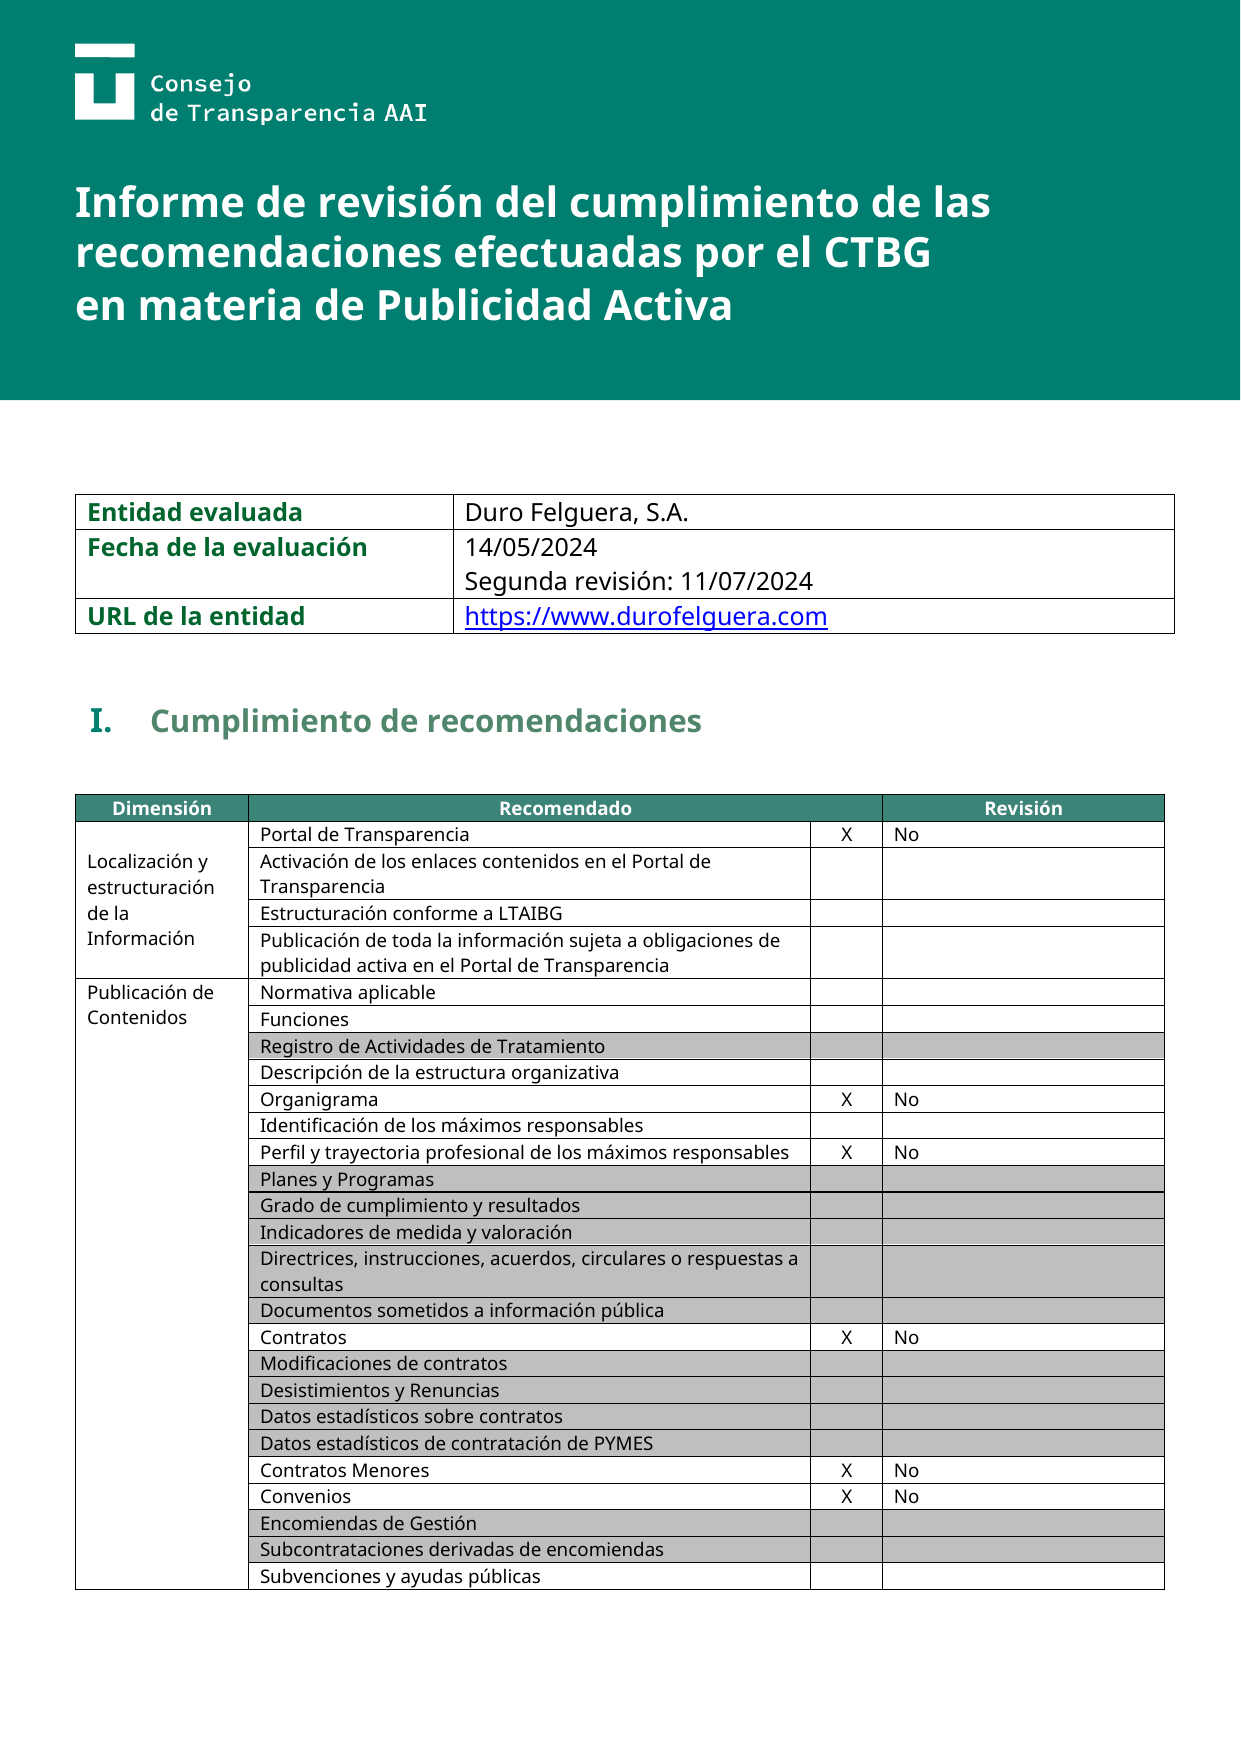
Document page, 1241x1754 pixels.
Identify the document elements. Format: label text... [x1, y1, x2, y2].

table_cell Fecha de la evaluación [76, 530, 453, 598]
table_cell [811, 979, 882, 1005]
table_cell Directrices, instrucciones, acuerdos, circulares o respuestas a consultas [249, 1246, 810, 1297]
table_cell [811, 1166, 882, 1191]
table_cell [811, 1113, 882, 1138]
table_cell No [883, 822, 1164, 847]
table_cell Organigrama [249, 1086, 810, 1112]
table_header Revisión [883, 795, 1164, 821]
table_cell Activación de los enlaces contenidos en el Portal de Transparencia [249, 848, 810, 899]
table_cell [883, 1404, 1164, 1429]
table_cell Encomiendas de Gestión [249, 1510, 810, 1536]
table_cell [811, 1563, 882, 1589]
table_cell Convenios [249, 1484, 810, 1509]
table_cell Estructuración conforme a LTAIBG [249, 900, 810, 926]
table_cell [883, 1246, 1164, 1297]
table_cell [883, 1219, 1164, 1244]
table_header Entidad evaluada [76, 495, 453, 529]
table_cell X [811, 1324, 882, 1350]
table_cell URL de la entidad [76, 599, 453, 633]
table_cell [883, 1563, 1164, 1589]
table_cell X [811, 822, 882, 847]
table_cell Normativa aplicable [249, 979, 810, 1005]
table_cell [883, 1430, 1164, 1456]
table_cell Localización y estructuración de la Información [76, 822, 248, 978]
table_cell Indicadores de medida y valoración [249, 1219, 810, 1244]
table_cell [811, 1298, 882, 1323]
table_cell Perfil y trayectoria profesional de los máximos responsables [249, 1139, 810, 1165]
table_cell https://www.durofelguera.com [454, 599, 1174, 633]
table_cell Publicación de toda la información sujeta a obligaciones de publicidad activa en el Portal de Transparencia [249, 927, 810, 978]
table_cell [883, 1377, 1164, 1403]
table_cell [811, 1219, 882, 1244]
table_cell [883, 1113, 1164, 1138]
table_cell [883, 848, 1164, 899]
table_cell Subcontrataciones derivadas de encomiendas [249, 1537, 810, 1562]
table_cell [811, 1510, 882, 1536]
table_cell X [811, 1457, 882, 1482]
table_cell [811, 1193, 882, 1218]
picture [151, 73, 374, 125]
table_cell Modificaciones de contratos [249, 1351, 810, 1376]
table_cell No [883, 1139, 1164, 1165]
table_cell [883, 1060, 1164, 1085]
table_cell [811, 927, 882, 978]
table_cell No [883, 1484, 1164, 1509]
table_cell [883, 1351, 1164, 1376]
table_cell [883, 1298, 1164, 1323]
table_cell Descripción de la estructura organizativa [249, 1060, 810, 1085]
table_cell [811, 900, 882, 926]
table_cell [883, 1006, 1164, 1032]
table_cell 14/05/2024 Segunda revisión: 11/07/2024 [454, 530, 1174, 598]
table_cell Subvenciones y ayudas públicas [249, 1563, 810, 1589]
table_cell [883, 900, 1164, 926]
table_cell Registro de Actividades de Tratamiento [249, 1033, 810, 1058]
table_cell X [811, 1484, 882, 1509]
table_cell Planes y Programas [249, 1166, 810, 1191]
table_cell Publicación de Contenidos [76, 979, 248, 1589]
table_header Recomendado [249, 795, 882, 821]
table_cell No [883, 1457, 1164, 1482]
table_cell Datos estadísticos de contratación de PYMES [249, 1430, 810, 1456]
table_cell No [883, 1324, 1164, 1350]
table_cell X [811, 1086, 882, 1112]
table_cell [883, 927, 1164, 978]
table_cell [883, 1193, 1164, 1218]
table_cell Grado de cumplimiento y resultados [249, 1193, 810, 1218]
picture [384, 104, 426, 121]
table_cell [811, 1033, 882, 1058]
table_cell [811, 1006, 882, 1032]
table_cell [811, 1404, 882, 1429]
table_cell Portal de Transparencia [249, 822, 810, 847]
table_cell No [883, 1086, 1164, 1112]
table_cell [811, 848, 882, 899]
table_cell [811, 1377, 882, 1403]
table_cell X [811, 1139, 882, 1165]
table_cell Funciones [249, 1006, 810, 1032]
table_cell Documentos sometidos a información pública [249, 1298, 810, 1323]
table_cell Desistimientos y Renuncias [249, 1377, 810, 1403]
table_cell [883, 1166, 1164, 1191]
table_cell Contratos [249, 1324, 810, 1350]
table_cell [811, 1060, 882, 1085]
table_cell [883, 1537, 1164, 1562]
table_cell Contratos Menores [249, 1457, 810, 1482]
table_cell Datos estadísticos sobre contratos [249, 1404, 810, 1429]
table_cell [811, 1246, 882, 1297]
table_header Duro Felguera, S.A. [454, 495, 1174, 529]
table_cell [811, 1351, 882, 1376]
table_cell Identificación de los máximos responsables [249, 1113, 810, 1138]
table_cell [811, 1430, 882, 1456]
table_cell [883, 1510, 1164, 1536]
table_cell [883, 1033, 1164, 1058]
table_header Dimensión [76, 795, 248, 821]
table_cell [883, 979, 1164, 1005]
table_cell [811, 1537, 882, 1562]
